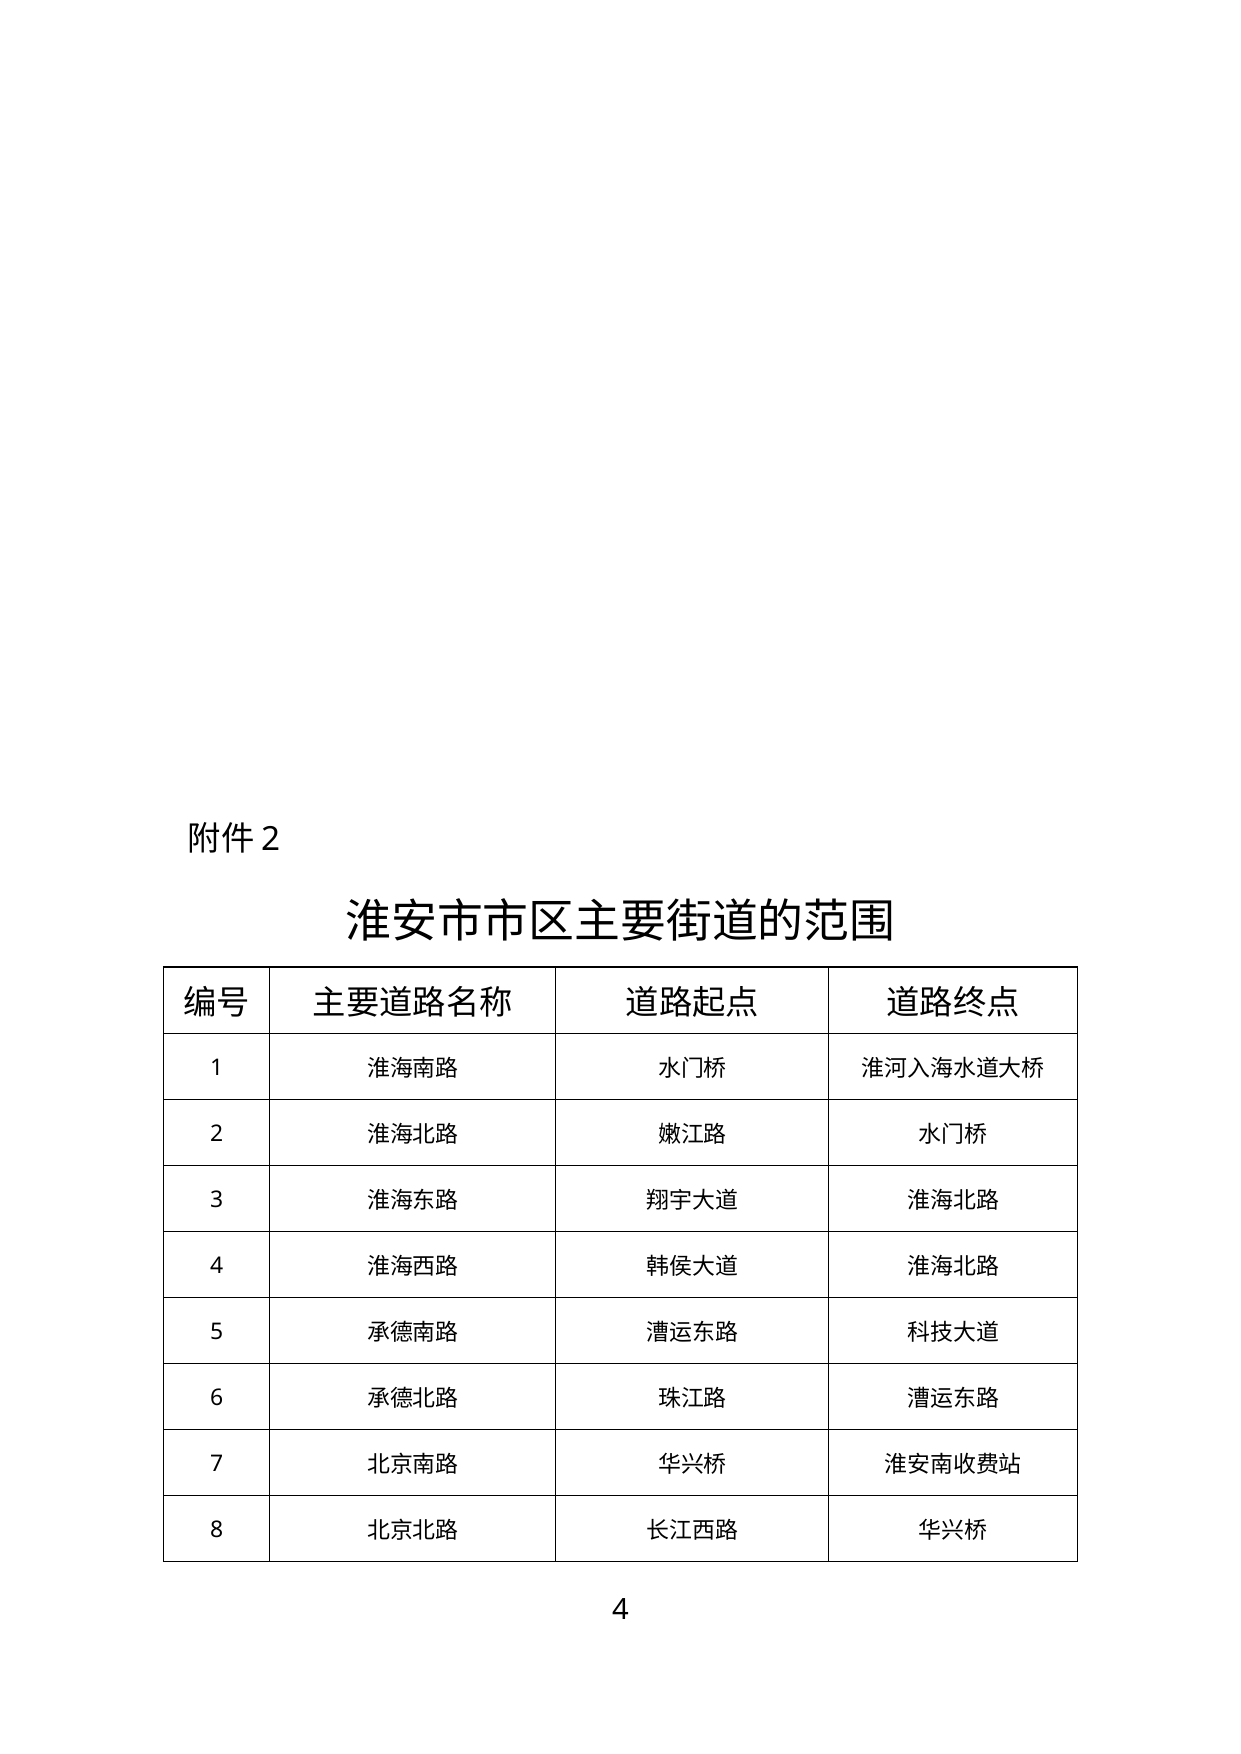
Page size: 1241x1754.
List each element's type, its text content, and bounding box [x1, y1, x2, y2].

table_cell 淮安南收费站 [829, 1430, 1077, 1495]
table_cell 华兴桥 [829, 1496, 1077, 1561]
table_header 道路起点 [556, 968, 828, 1032]
table_header 主要道路名称 [270, 968, 555, 1032]
table_cell 水门桥 [556, 1034, 828, 1098]
table_cell 8 [164, 1496, 269, 1561]
table_cell 淮海南路 [270, 1034, 555, 1098]
table_cell 淮海北路 [829, 1232, 1077, 1297]
text 淮安市市区主要街道的范围 [187, 869, 1053, 966]
table_cell 翔宇大道 [556, 1166, 828, 1231]
table_header 编号 [164, 968, 269, 1032]
table_cell 5 [164, 1298, 269, 1363]
table_cell 淮海东路 [270, 1166, 555, 1231]
table_cell 淮海西路 [270, 1232, 555, 1297]
table_cell 3 [164, 1166, 269, 1231]
table_cell 嫩江路 [556, 1100, 828, 1164]
table_cell 漕运东路 [829, 1364, 1077, 1429]
table_header 道路终点 [829, 968, 1077, 1032]
table_cell 7 [164, 1430, 269, 1495]
text 附件2 [187, 804, 1053, 869]
table_cell 漕运东路 [556, 1298, 828, 1363]
table_cell 2 [164, 1100, 269, 1164]
table_cell 珠江路 [556, 1364, 828, 1429]
table_cell 科技大道 [829, 1298, 1077, 1363]
table_cell 1 [164, 1034, 269, 1098]
table_cell 承德北路 [270, 1364, 555, 1429]
table_cell 华兴桥 [556, 1430, 828, 1495]
table_cell 北京北路 [270, 1496, 555, 1561]
table_cell 承德南路 [270, 1298, 555, 1363]
table_cell 4 [164, 1232, 269, 1297]
table_cell 淮海北路 [270, 1100, 555, 1164]
table_cell 淮海北路 [829, 1166, 1077, 1231]
table_cell 水门桥 [829, 1100, 1077, 1164]
table_cell 淮河入海水道大桥 [829, 1034, 1077, 1098]
table_cell 韩侯大道 [556, 1232, 828, 1297]
table_cell 长江西路 [556, 1496, 828, 1561]
table_cell 6 [164, 1364, 269, 1429]
table_cell 北京南路 [270, 1430, 555, 1495]
